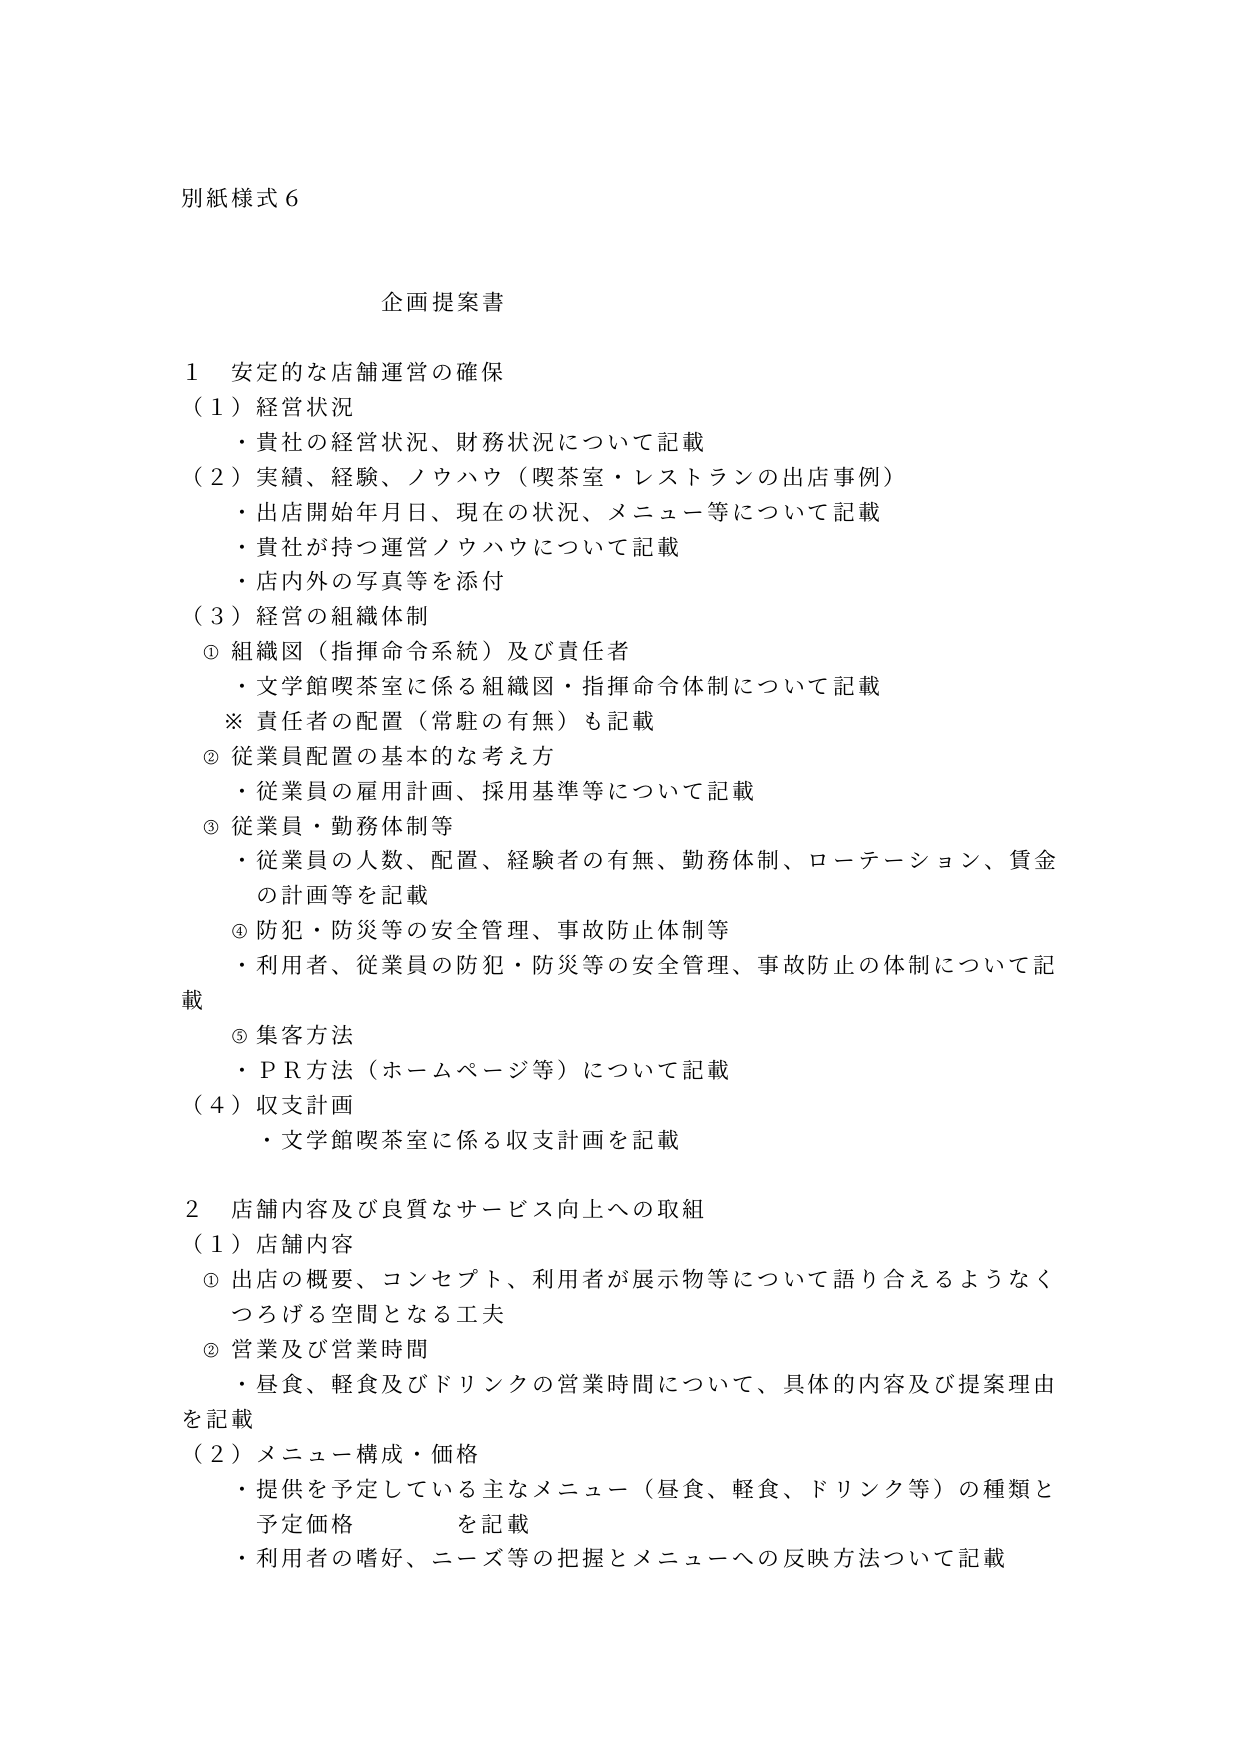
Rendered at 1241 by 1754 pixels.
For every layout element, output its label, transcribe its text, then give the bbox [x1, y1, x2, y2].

text （１）店舗内容 [181, 1226, 1059, 1261]
text （２）実績、経験、ノウハウ（喫茶室・レストランの出店事例） [181, 458, 1059, 493]
text 別紙様式６ [181, 179, 1059, 214]
text ・利用者の嗜好、ニーズ等の把握とメニューへの反映方法ついて記載 [181, 1540, 1059, 1575]
text ※責任者の配置（常駐の有無）も記載 [181, 702, 1059, 737]
text ・ＰＲ方法（ホームページ等）について記載 [181, 1051, 1059, 1086]
text ②営業及び営業時間 [181, 1331, 1059, 1366]
text （３）経営の組織体制 [181, 598, 1059, 633]
text ・貴社の経営状況、財務状況について記載 [181, 423, 1059, 458]
text ④防犯・防災等の安全管理、事故防止体制等 [227, 912, 1059, 947]
text ・提供を予定している主なメニュー（昼食、軽食、ドリンク等）の種類と予定価格 を記載 [181, 1470, 1059, 1540]
text 企画提案書 [181, 284, 1059, 319]
text ・店内外の写真等を添付 [181, 563, 1059, 598]
text ２ 店舗内容及び良質なサービス向上への取組 [181, 1191, 1059, 1226]
text （２）メニュー構成・価格 [181, 1435, 1059, 1470]
text ⑤集客方法 [181, 1017, 1059, 1051]
text ・貴社が持つ運営ノウハウについて記載 [181, 528, 1059, 563]
text ・従業員の雇用計画、採用基準等について記載 [181, 772, 1059, 807]
text ・昼食、軽食及びドリンクの営業時間について、具体的内容及び提案理由を記載 [181, 1366, 1059, 1435]
text ・従業員の人数、配置、経験者の有無、勤務体制、ローテーション、賃金の計画等を記載 [181, 842, 1059, 912]
text １ 安定的な店舗運営の確保 [181, 353, 1059, 388]
text ①組織図（指揮命令系統）及び責任者 [181, 633, 1059, 668]
text ③従業員・勤務体制等 [181, 807, 1059, 842]
text ②従業員配置の基本的な考え方 [181, 737, 1059, 772]
text ①出店の概要、コンセプト、利用者が展示物等について語り合えるようなくつろげる空間となる工夫 [181, 1261, 1059, 1331]
text ・出店開始年月日、現在の状況、メニュー等について記載 [181, 493, 1059, 528]
text ・文学館喫茶室に係る組織図・指揮命令体制について記載 [181, 668, 1059, 702]
text ・文学館喫茶室に係る収支計画を記載 [181, 1121, 1059, 1156]
text （１）経営状況 [181, 388, 1059, 423]
text ・利用者、従業員の防犯・防災等の安全管理、事故防止の体制について記載 [181, 947, 1059, 1017]
text （４）収支計画 [181, 1086, 1059, 1121]
